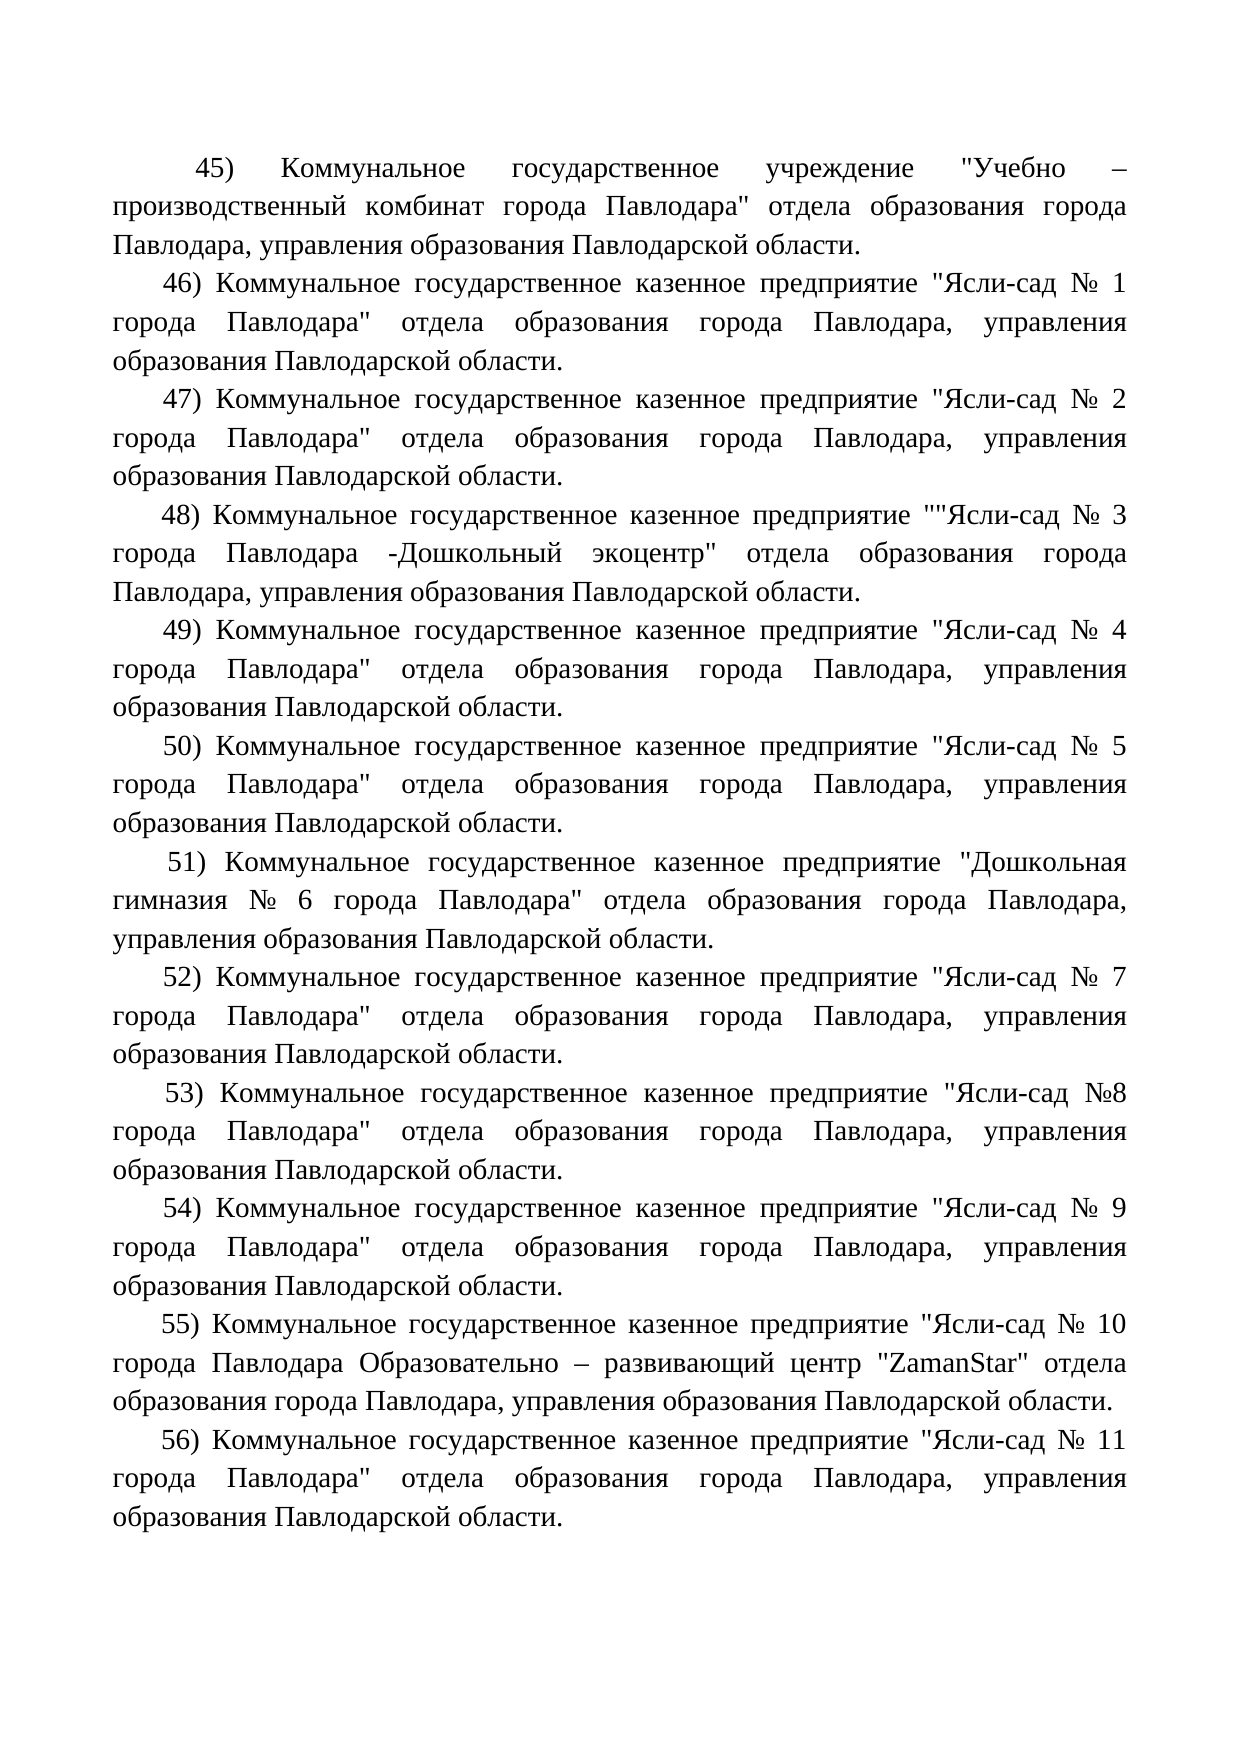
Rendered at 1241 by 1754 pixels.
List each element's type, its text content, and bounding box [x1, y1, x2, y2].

text 51) Коммунальное государственное казенное предприятие "Дошкольная гимназия № 6 города Павлодара" отдела образования города Павлодара, управления образования Павлодарской области. [112, 844, 1128, 954]
text 46) Коммунальное государственное казенное предприятие "Ясли-сад № 1 города Павлодара" отдела образования города Павлодара, управления образования Павлодарской области. [112, 266, 1128, 376]
text 55) Коммунальное государственное казенное предприятие "Ясли-сад № 10 города Павлодара Образовательно – развивающий центр "ZamanStar" отдела образования города Павлодара, управления образования Павлодарской области. [112, 1306, 1128, 1417]
text 52) Коммунальное государственное казенное предприятие "Ясли-сад № 7 города Павлодара" отдела образования города Павлодара, управления образования Павлодарской области. [112, 959, 1128, 1070]
text 45) Коммунальное государственное учреждение "Учебно – производственный комбинат города Павлодара" отдела образования города Павлодара, управления образования Павлодарской области. [112, 150, 1128, 261]
text 53) Коммунальное государственное казенное предприятие "Ясли-сад №8 города Павлодара" отдела образования города Павлодара, управления образования Павлодарской области. [112, 1075, 1128, 1186]
text 47) Коммунальное государственное казенное предприятие "Ясли-сад № 2 города Павлодара" отдела образования города Павлодара, управления образования Павлодарской области. [112, 381, 1128, 492]
text 50) Коммунальное государственное казенное предприятие "Ясли-сад № 5 города Павлодара" отдела образования города Павлодара, управления образования Павлодарской области. [112, 728, 1128, 839]
text 48) Коммунальное государственное казенное предприятие ""Ясли-сад № 3 города Павлодара -Дошкольный экоцентр" отдела образования города Павлодара, управления образования Павлодарской области. [112, 497, 1128, 607]
text 56) Коммунальное государственное казенное предприятие "Ясли-сад № 11 города Павлодара" отдела образования города Павлодара, управления образования Павлодарской области. [112, 1422, 1128, 1532]
text 49) Коммунальное государственное казенное предприятие "Ясли-сад № 4 города Павлодара" отдела образования города Павлодара, управления образования Павлодарской области. [112, 612, 1128, 723]
text 54) Коммунальное государственное казенное предприятие "Ясли-сад № 9 города Павлодара" отдела образования города Павлодара, управления образования Павлодарской области. [112, 1191, 1128, 1301]
